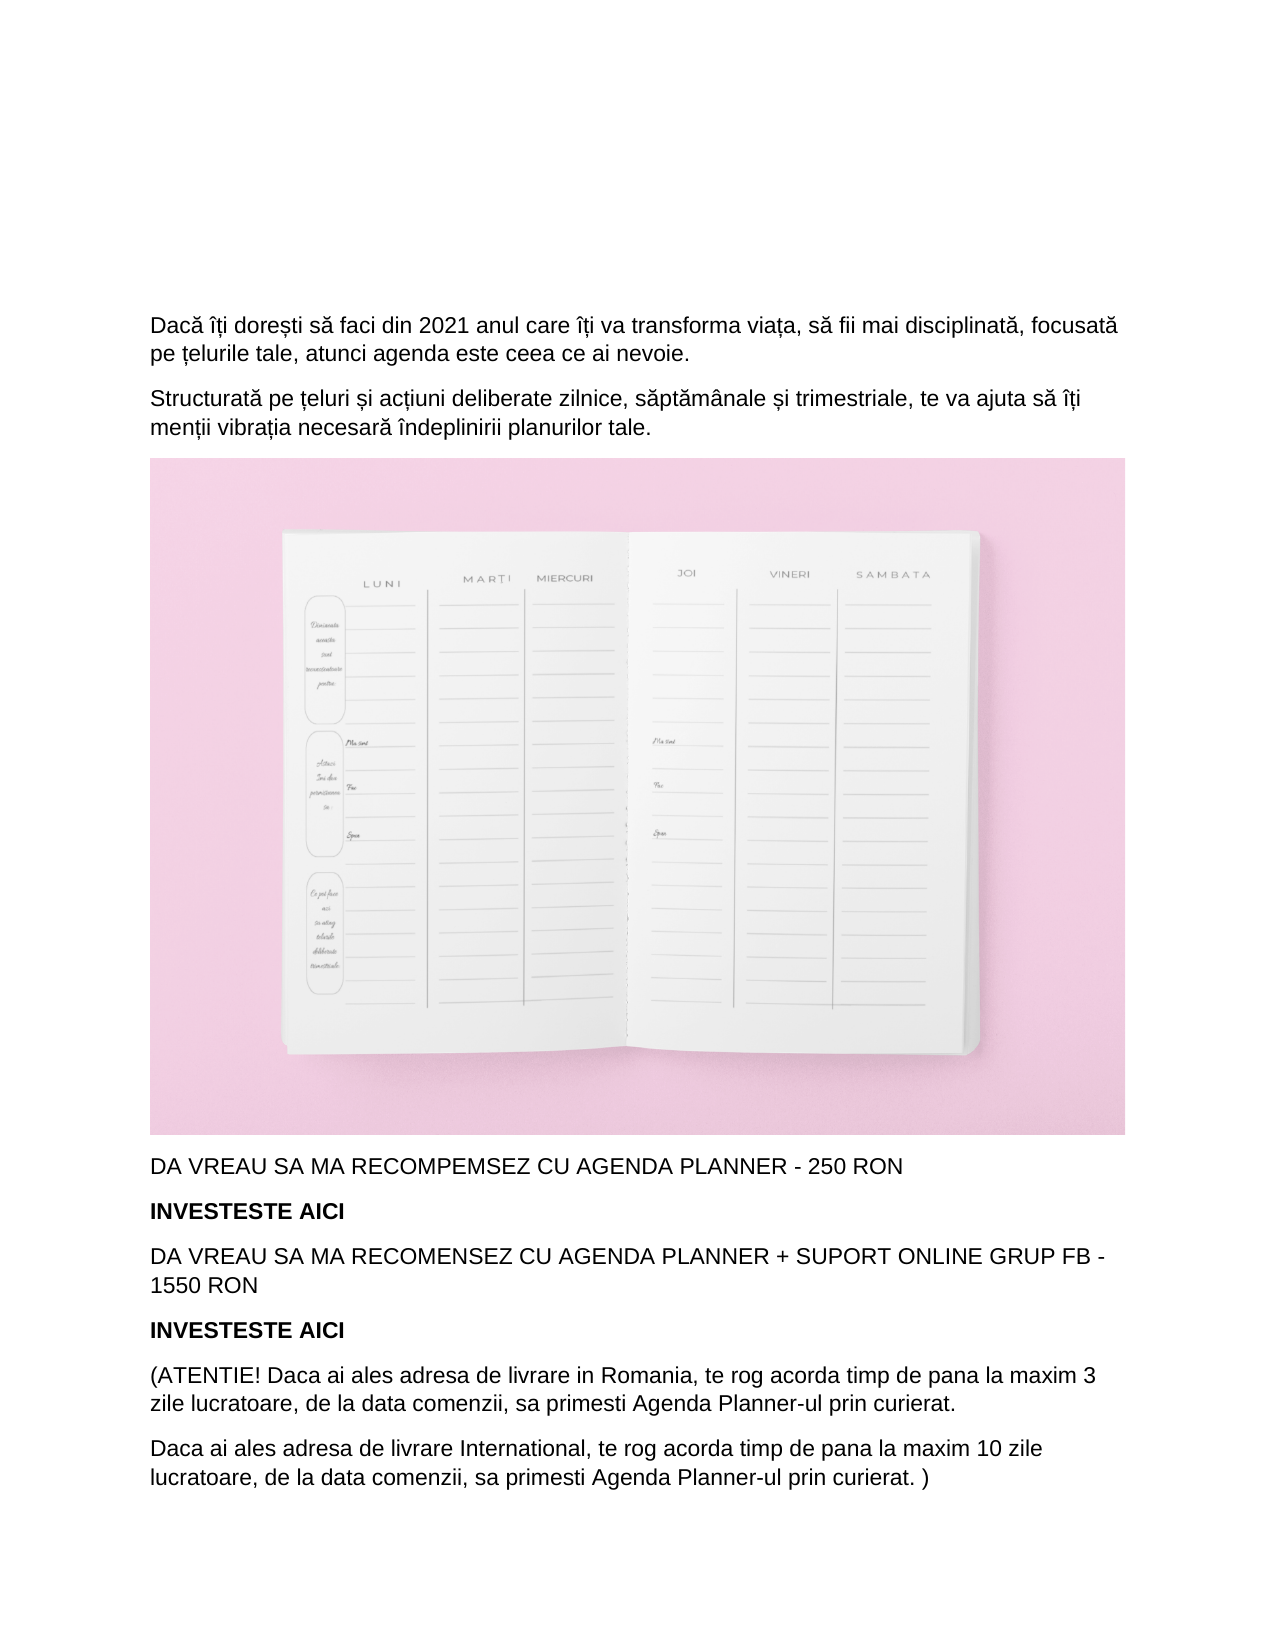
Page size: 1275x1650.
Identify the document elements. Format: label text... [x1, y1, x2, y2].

text DA VREAU SA MA RECOMPEMSEZ CU AGENDA PLANNER - 250 RON [150, 1153, 1125, 1179]
text Dacă îți dorești să faci din 2021 anul care îți va transforma viața, să fii mai disciplinată, focusată pe țelurile tale, atunci agenda este ceea ce ai nevoie. [150, 312, 1125, 366]
text Structurată pe țeluri și acțiuni deliberate zilnice, săptămânale și trimestriale, te va ajuta să îți menții vibrația necesară îndeplinirii planurilor tale. [150, 385, 1125, 440]
text (ATENTIE! Daca ai ales adresa de livrare in Romania, te rog acorda timp de pana la maxim 3 zile lucratoare, de la data comenzii, sa primesti Agenda Planner-ul prin curierat. [150, 1362, 1125, 1417]
text DA VREAU SA MA RECOMENSEZ CU AGENDA PLANNER + SUPORT ONLINE GRUP FB - 1550 RON [150, 1243, 1125, 1298]
picture [150, 458, 1125, 1135]
text INVESTESTE AICI [150, 1198, 1125, 1224]
text INVESTESTE AICI [150, 1317, 1125, 1343]
text Daca ai ales adresa de livrare International, te rog acorda timp de pana la maxim 10 zile lucratoare, de la data comenzii, sa primesti Agenda Planner-ul prin curierat. ) [150, 1435, 1125, 1490]
